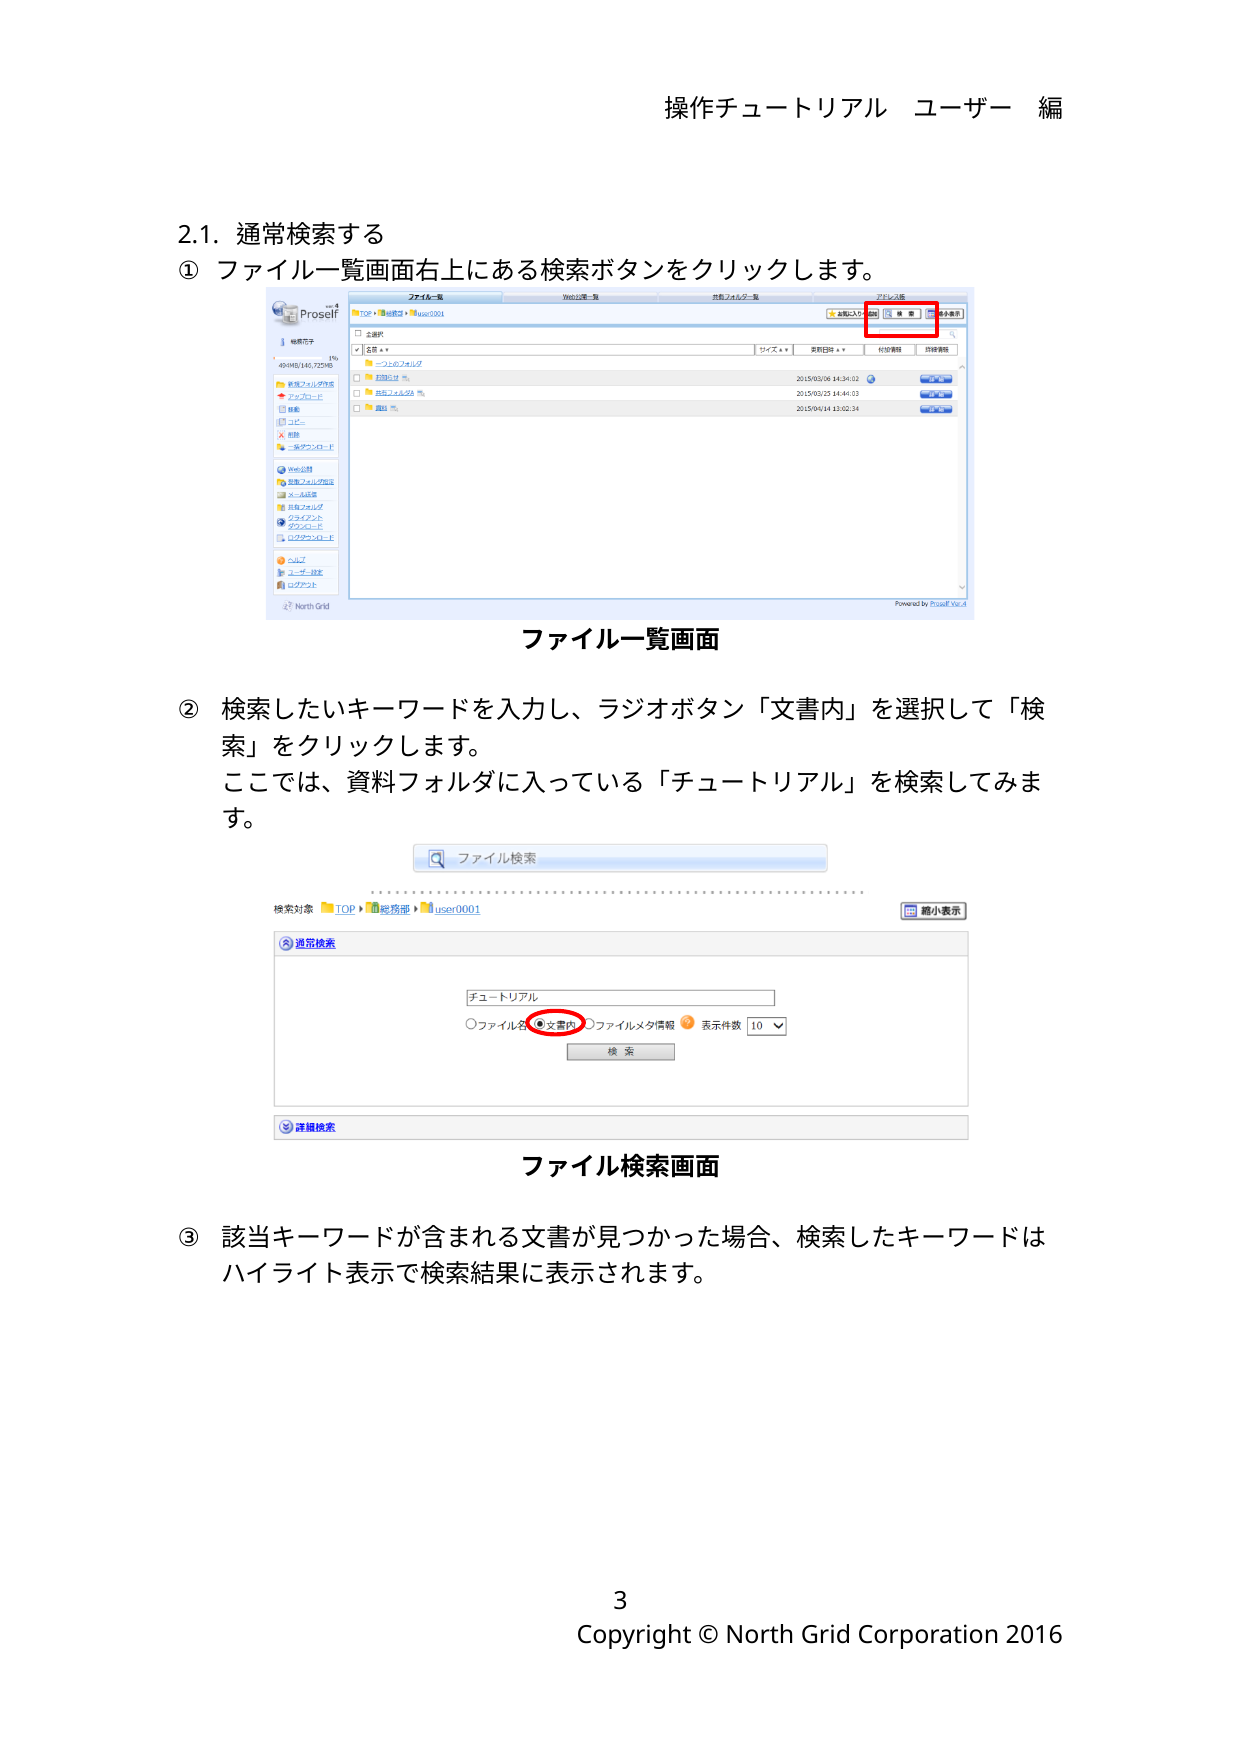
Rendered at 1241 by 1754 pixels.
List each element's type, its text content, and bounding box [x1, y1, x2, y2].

list 検索したいキーワードを入力し、ラジオボタン「文書内」を選択して「検索」をクリックします。 [177, 690, 1063, 762]
picture [265, 835, 975, 1147]
picture [265, 287, 975, 620]
text ファイル検索画面 [177, 1147, 1063, 1183]
list ここでは、資料フォルダに入っている「チュートリアル」を検索してみます。 [221, 762, 1063, 835]
list ファイル一覧画面右上にある検索ボタンをクリックします。 [177, 251, 1063, 287]
subtitle 通常検索する [177, 217, 1063, 251]
text ファイル一覧画面 [177, 620, 1063, 656]
list 該当キーワードが含まれる文書が見つかった場合、検索したキーワードはハイライト表示で検索結果に表示されます。 [177, 1217, 1063, 1289]
